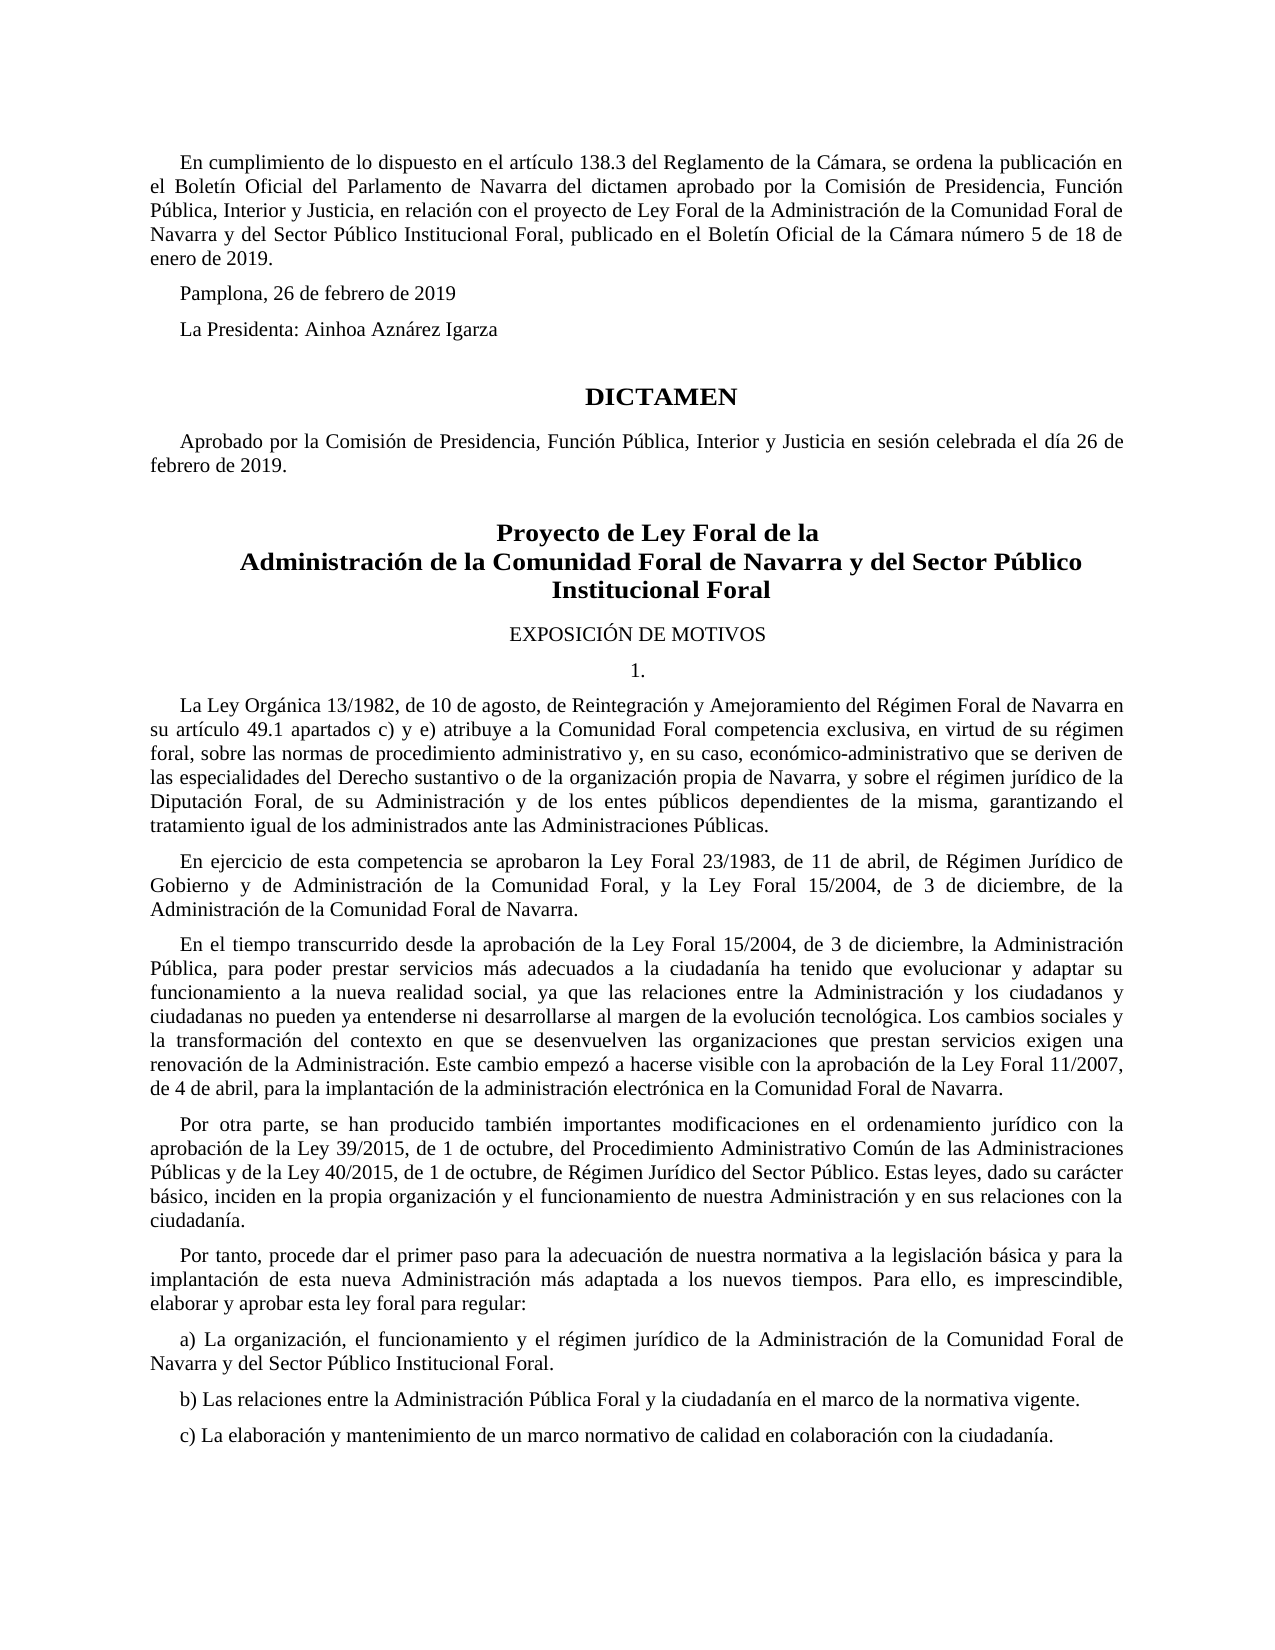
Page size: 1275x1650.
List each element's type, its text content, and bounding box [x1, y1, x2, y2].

text 1. [150, 658, 1125, 682]
text c) La elaboración y mantenimiento de un marco normativo de calidad en colaboración con la ciudadanía. [150, 1423, 1125, 1447]
text Por tanto, procede dar el primer paso para la adecuación de nuestra normativa a la legislación básica y para la implantación de esta nueva Administración más adaptada a los nuevos tiempos. Para ello, es imprescindible, elaborar y aprobar esta ley foral para regular: [150, 1244, 1125, 1316]
text DICTAMEN [197, 382, 1125, 411]
text Por otra parte, se han producido también importantes modificaciones en el ordenamiento jurídico con la aprobación de la Ley 39/2015, de 1 de octubre, del Procedimiento Administrativo Común de las Administraciones Públicas y de la Ley 40/2015, de 1 de octubre, de Régimen Jurídico del Sector Público. Estas leyes, dado su carácter básico, inciden en la propia organización y el funcionamiento de nuestra Administración y en sus relaciones con la ciudadanía. [150, 1112, 1125, 1232]
text En ejercicio de esta competencia se aprobaron la Ley Foral 23/1983, de 11 de abril, de Régimen Jurídico de Gobierno y de Administración de la Comunidad Foral, y la Ley Foral 15/2004, de 3 de diciembre, de la Administración de la Comunidad Foral de Navarra. [150, 849, 1125, 921]
text b) Las relaciones entre la Administración Pública Foral y la ciudadanía en el marco de la normativa vigente. [150, 1387, 1125, 1411]
text Proyecto de Ley Foral de la Administración de la Comunidad Foral de Navarra y del Sector Público Institucional Foral [197, 518, 1125, 604]
text Pamplona, 26 de febrero de 2019 [150, 282, 1125, 306]
text En cumplimiento de lo dispuesto en el artículo 138.3 del Reglamento de la Cámara, se ordena la publicación en el Boletín Oficial del Parlamento de Navarra del dictamen aprobado por la Comisión de Presidencia, Función Pública, Interior y Justicia, en relación con el proyecto de Ley Foral de la Administración de la Comunidad Foral de Navarra y del Sector Público Institucional Foral, publicado en el Boletín Oficial de la Cámara número 5 de 18 de enero de 2019. [150, 150, 1125, 270]
text Aprobado por la Comisión de Presidencia, Función Pública, Interior y Justicia en sesión celebrada el día 26 de febrero de 2019. [150, 429, 1125, 477]
text EXPOSICIÓN DE MOTIVOS [150, 622, 1125, 646]
text a) La organización, el funcionamiento y el régimen jurídico de la Administración de la Comunidad Foral de Navarra y del Sector Público Institucional Foral. [150, 1327, 1125, 1375]
text La Ley Orgánica 13/1982, de 10 de agosto, de Reintegración y Amejoramiento del Régimen Foral de Navarra en su artículo 49.1 apartados c) y e) atribuye a la Comunidad Foral competencia exclusiva, en virtud de su régimen foral, sobre las normas de procedimiento administrativo y, en su caso, económico-administrativo que se deriven de las especialidades del Derecho sustantivo o de la organización propia de Navarra, y sobre el régimen jurídico de la Diputación Foral, de su Administración y de los entes públicos dependientes de la misma, garantizando el tratamiento igual de los administrados ante las Administraciones Públicas. [150, 693, 1125, 837]
text La Presidenta: Ainhoa Aznárez Igarza [150, 317, 1125, 341]
text En el tiempo transcurrido desde la aprobación de la Ley Foral 15/2004, de 3 de diciembre, la Administración Pública, para poder prestar servicios más adecuados a la ciudadanía ha tenido que evolucionar y adaptar su funcionamiento a la nueva realidad social, ya que las relaciones entre la Administración y los ciudadanos y ciudadanas no pueden ya entenderse ni desarrollarse al margen de la evolución tecnológica. Los cambios sociales y la transformación del contexto en que se desenvuelven las organizaciones que prestan servicios exigen una renovación de la Administración. Este cambio empezó a hacerse visible con la aprobación de la Ley Foral 11/2007, de 4 de abril, para la implantación de la administración electrónica en la Comunidad Foral de Navarra. [150, 933, 1125, 1100]
